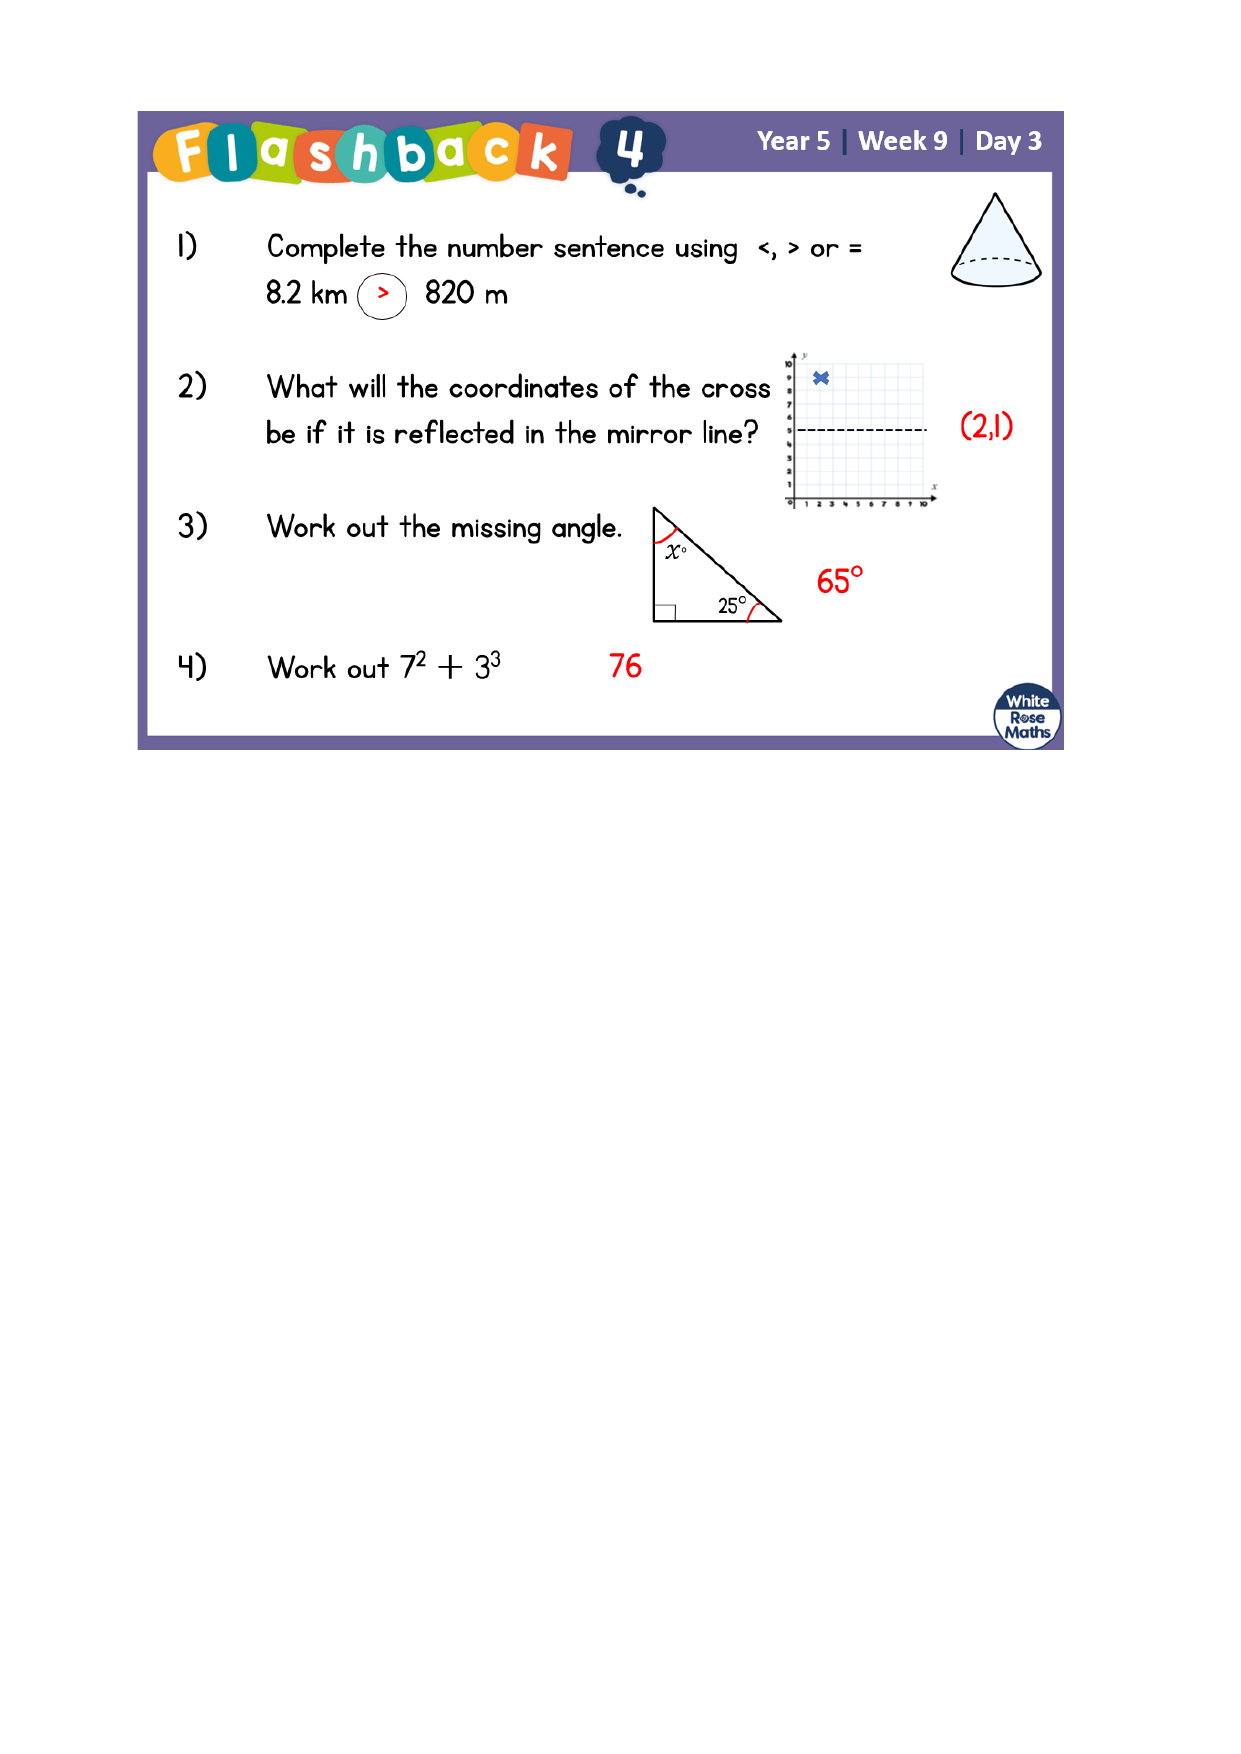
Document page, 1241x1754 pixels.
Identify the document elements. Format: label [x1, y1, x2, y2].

picture [137, 111, 1064, 750]
